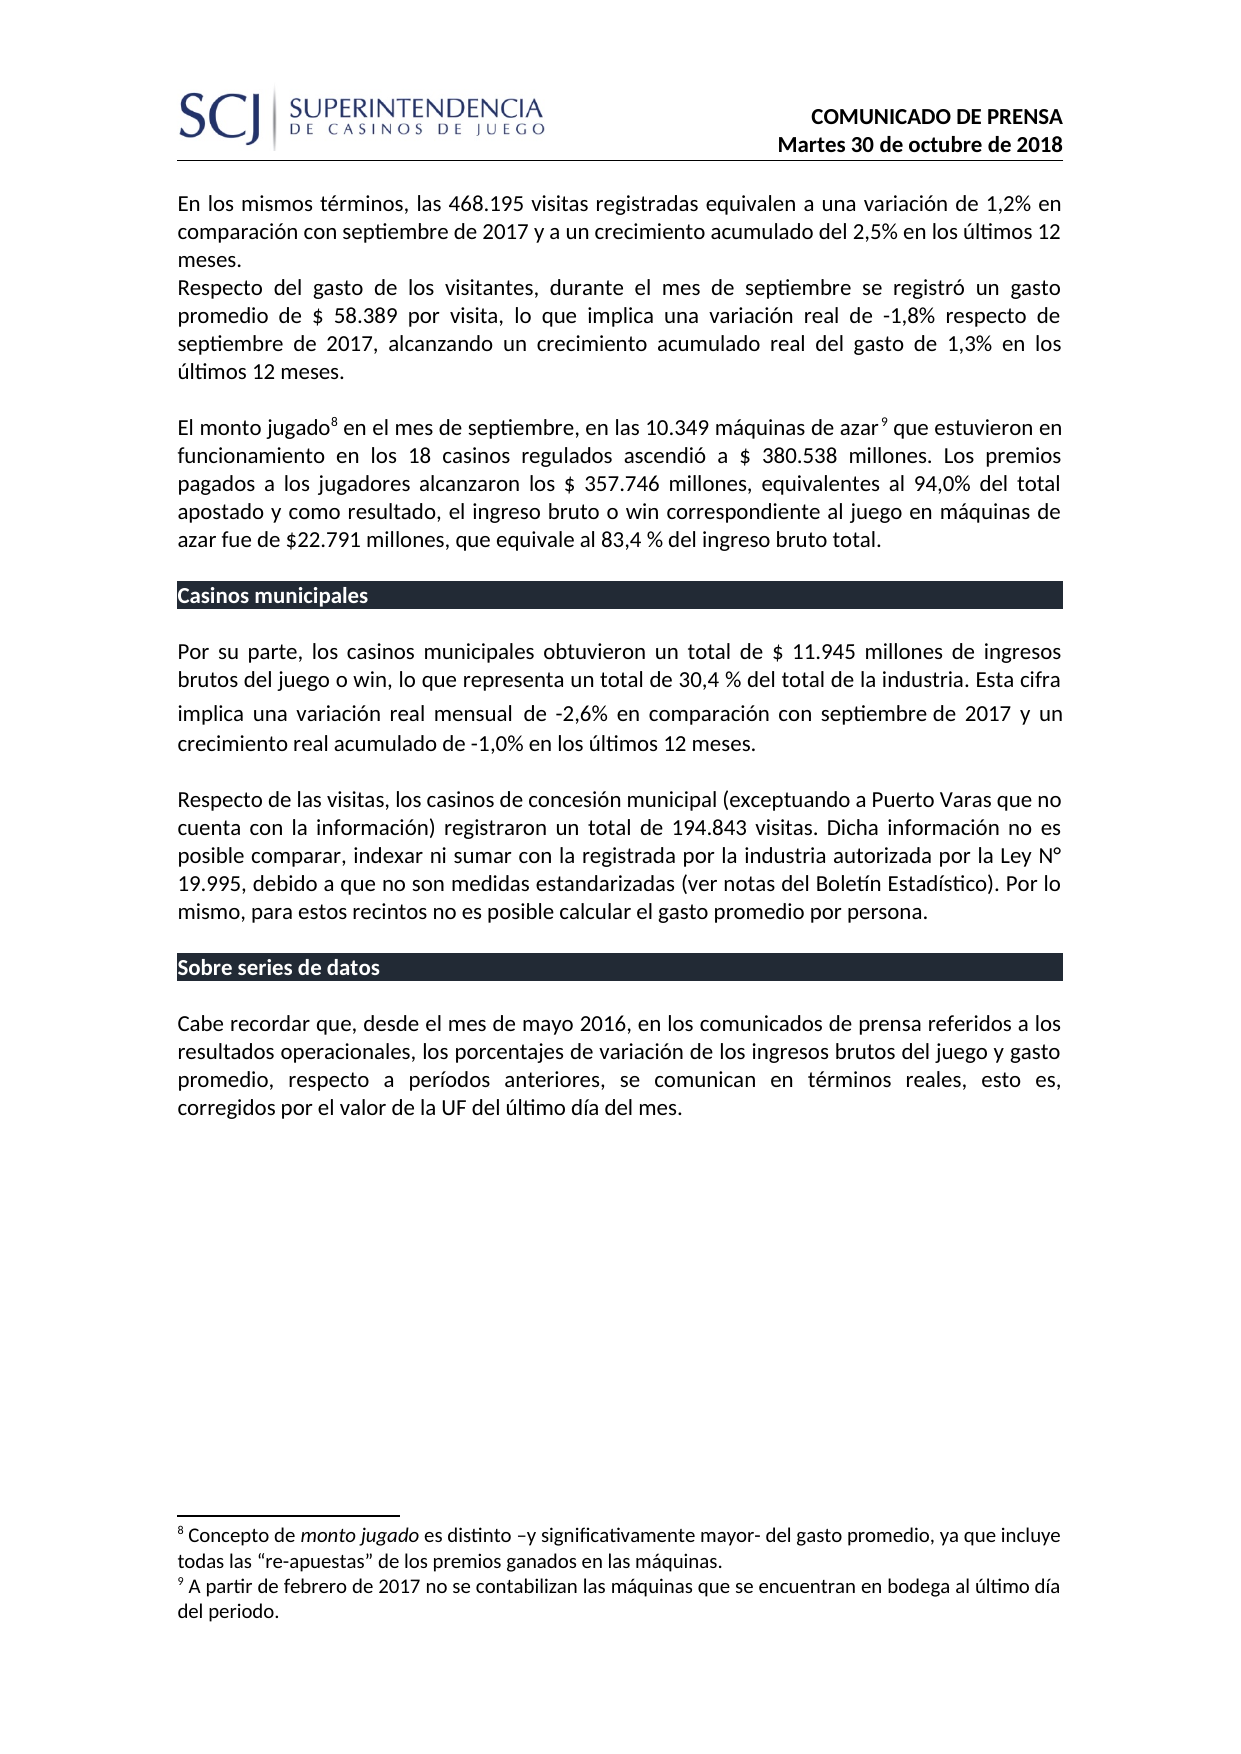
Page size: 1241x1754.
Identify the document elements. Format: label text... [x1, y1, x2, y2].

text Cabe recordar que, desde el mes de mayo 2016, en los comunicados de prensa referidos a los resultados operacionales, los porcentajes de variación de los ingresos brutos del juego y gasto promedio, respecto a períodos anteriores, se comunican en términos reales, esto es, corregidos por el valor de la UF del último día del mes. [177, 1009, 1063, 1121]
text Por su parte, los casinos municipales obtuvieron un total de $ 11.945 millones de ingresos brutos del juego o win, lo que representa un total de 30,4 % del total de la industria. Esta cifra implica una variación real mensual de -2,6% en comparación con septiembre de 2017 y un crecimiento real acumulado de -1,0% en los últimos 12 meses. [177, 637, 1063, 757]
text El monto jugado en el mes de septiembre, en las 10.349 máquinas de azar que estuvieron en funcionamiento en los 18 casinos regulados ascendió a $ 380.538 millones. Los premios pagados a los jugadores alcanzaron los $ 357.746 millones, equivalentes al 94,0% del total apostado y como resultado, el ingreso bruto o win correspondiente al juego en máquinas de azar fue de $22.791 millones, que equivale al 83,4 % del ingreso bruto total. [177, 413, 1063, 553]
text Respecto de las visitas, los casinos de concesión municipal (exceptuando a Puerto Varas que no cuenta con la información) registraron un total de 194.843 visitas. Dicha información no es posible comparar, indexar ni sumar con la registrada por la industria autorizada por la Ley N° 19.995, debido a que no son medidas estandarizadas (ver notas del Boletín Estadístico). Por lo mismo, para estos recintos no es posible calcular el gasto promedio por persona. [177, 785, 1063, 925]
text Sobre series de datos [177, 953, 1063, 981]
text Casinos municipales [177, 581, 1063, 609]
text Respecto del gasto de los visitantes, durante el mes de septiembre se registró un gasto promedio de $ 58.389 por visita, lo que implica una variación real de -1,8% respecto de septiembre de 2017, alcanzando un crecimiento acumulado real del gasto de 1,3% en los últimos 12 meses. [177, 273, 1063, 385]
picture [176, 68, 546, 151]
text En los mismos términos, las 468.195 visitas registradas equivalen a una variación de 1,2% en comparación con septiembre de 2017 y a un crecimiento acumulado del 2,5% en los últimos 12 meses. [177, 189, 1063, 273]
